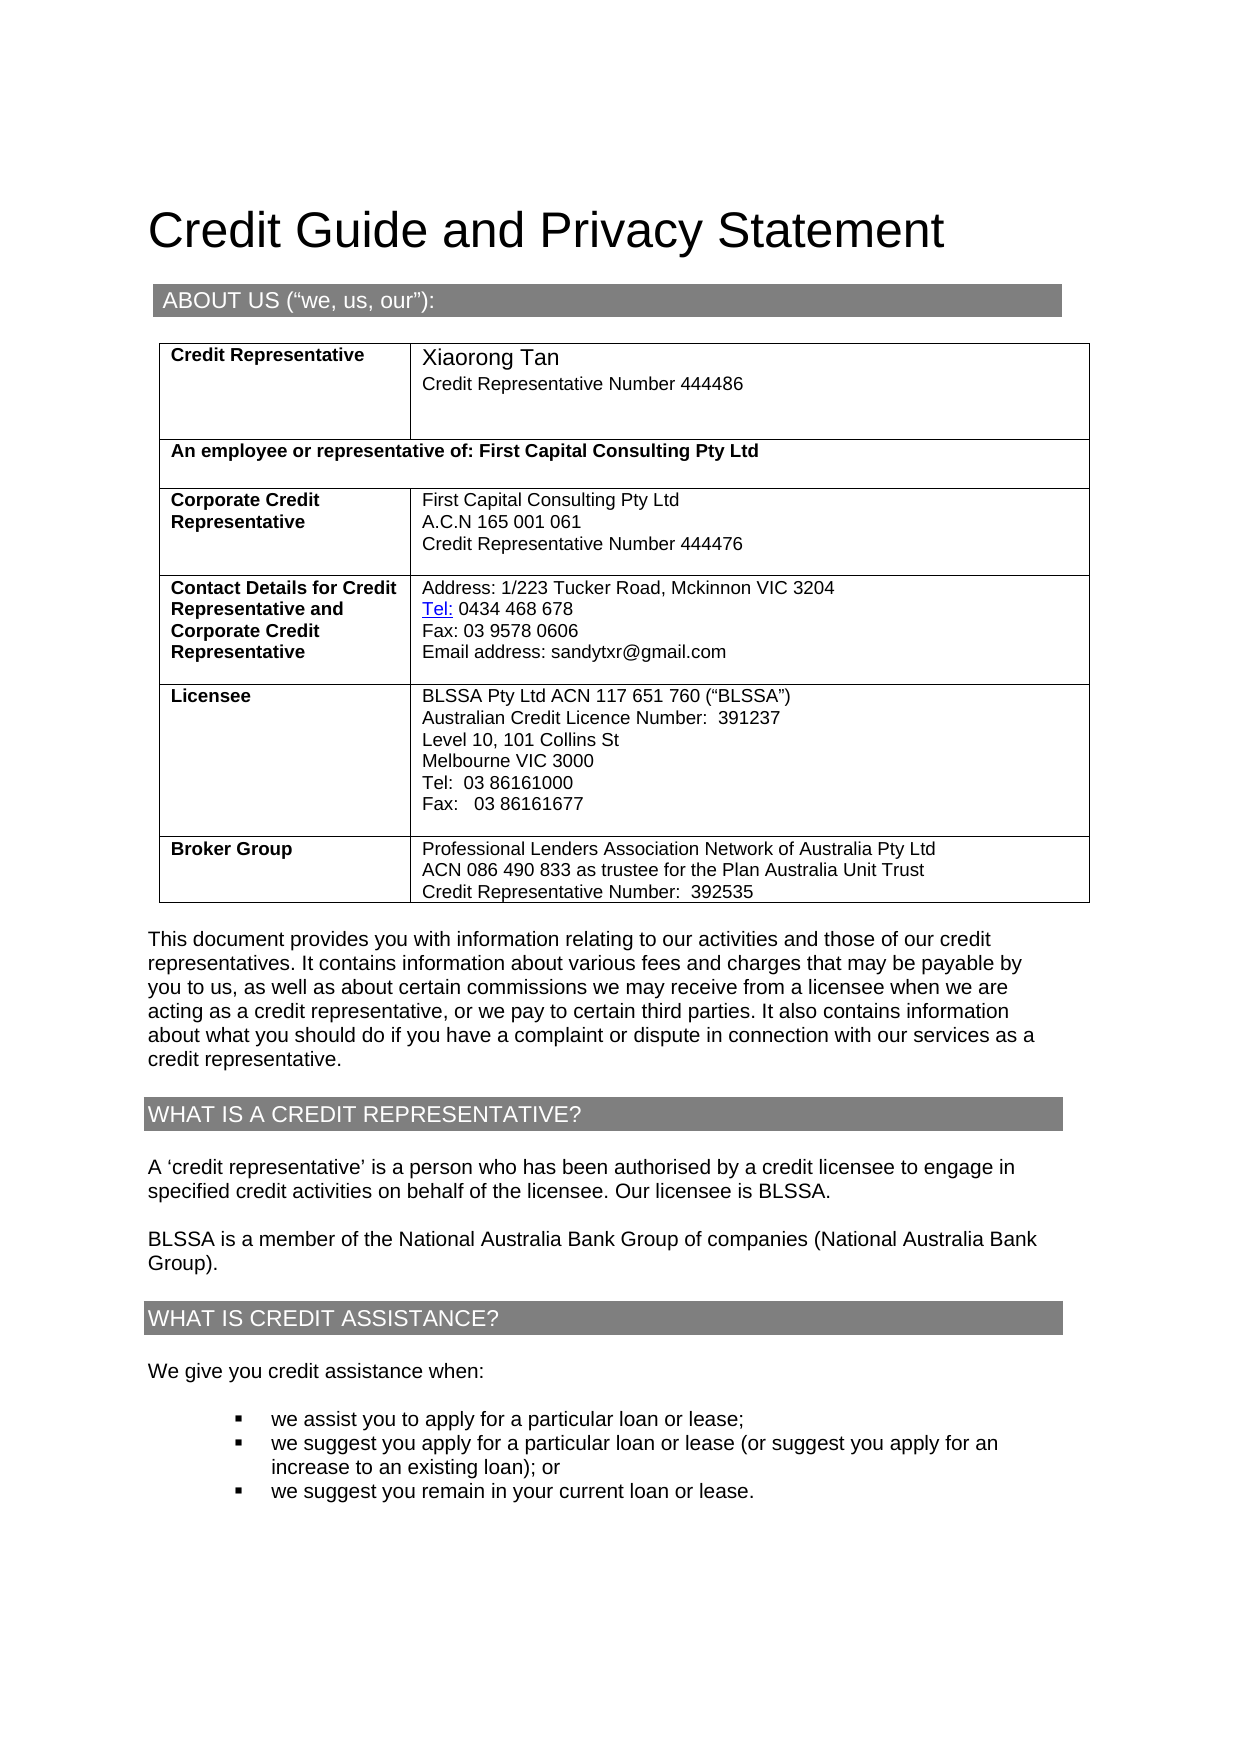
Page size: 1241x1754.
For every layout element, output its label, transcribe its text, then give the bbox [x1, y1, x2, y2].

text BLSSA is a member of the National Australia Bank Group of companies (National Australia Bank Group). [148, 1227, 1053, 1274]
list we suggest you remain in your current loan or lease. [233, 1478, 1053, 1502]
table_header Xiaorong Tan Credit Representative Number 444486 [411, 344, 1089, 439]
table_cell Licensee [160, 685, 410, 836]
text This document provides you with information relating to our activities and those of our credit representatives. It contains information about various fees and charges that may be payable by you to us, as well as about certain commissions we may receive from a licensee when we are acting as a credit representative, or we pay to certain third parties. It also contains information about what you should do if you have a complaint or dispute in connection with our services as a credit representative. [148, 927, 1053, 1071]
table_cell First Capital Consulting Pty Ltd A.C.N 165 001 061 Credit Representative Number 444476 [411, 489, 1089, 575]
text Credit Guide and Privacy Statement [148, 200, 1053, 258]
table_cell Address: 1/223 Tucker Road, Mckinnon VIC 3204 Tel: 0434 468 678 Fax: 03 9578 0606 Email address: sandytxr@gmail.com [411, 576, 1089, 684]
table_cell BLSSA Pty Ltd ACN 117 651 760 (“BLSSA”) Australian Credit Licence Number: 391237 Level 10, 101 Collins St Melbourne VIC 3000 Tel: 03 86161000 Fax: 03 86161677 [411, 685, 1089, 836]
text A ‘credit representative’ is a person who has been authorised by a credit licensee to engage in specified credit activities on behalf of the licensee. Our licensee is BLSSA. [148, 1155, 1053, 1203]
text We give you credit assistance when: [148, 1358, 1053, 1382]
list we suggest you apply for a particular loan or lease (or suggest you apply for an increase to an existing loan); or [233, 1430, 1053, 1478]
table_cell Contact Details for Credit Representative and Corporate Credit Representative [160, 576, 410, 684]
table_cell Broker Group [160, 837, 410, 902]
text WHAT IS A CREDIT REPRESENTATIVE? [146, 1099, 1061, 1129]
text WHAT IS CREDIT ASSISTANCE? [146, 1302, 1061, 1333]
table_cell Professional Lenders Association Network of Australia Pty Ltd ACN 086 490 833 as trustee for the Plan Australia Unit Trust Credit Representative Number: 392535 [411, 837, 1089, 902]
text ABOUT US (“we, us, our”): [154, 285, 1061, 316]
table_cell An employee or representative of: First Capital Consulting Pty Ltd [160, 440, 1089, 488]
table_header Credit Representative [160, 344, 410, 439]
table_cell Corporate Credit Representative [160, 489, 410, 575]
list we assist you to apply for a particular loan or lease; [233, 1406, 1053, 1430]
